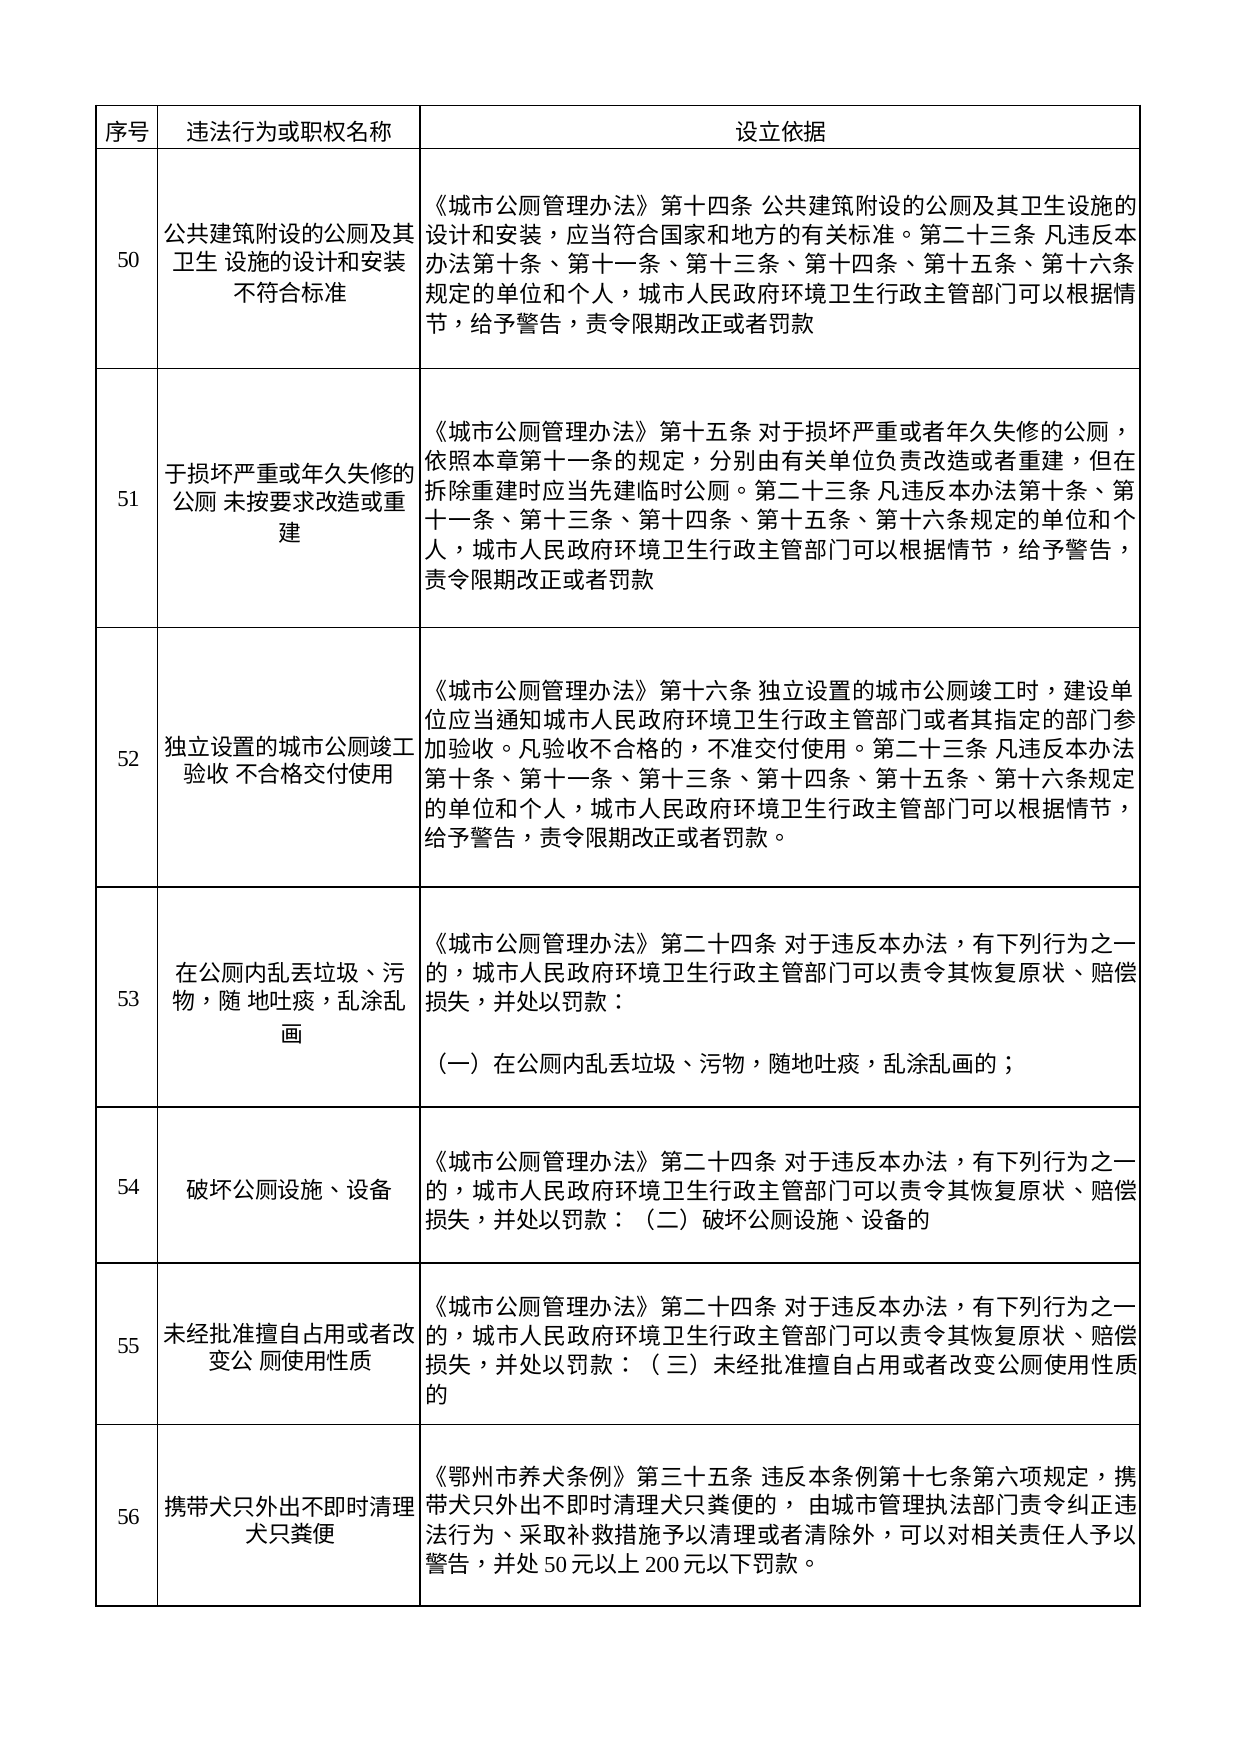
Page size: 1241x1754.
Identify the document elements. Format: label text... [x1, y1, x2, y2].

table_cell 《城市公厕管理办法》第二十四条 对于违反本办法，有下列行为之一 的，城市人民政府环境卫生行政主管部门可以责令其恢复原状、赔偿 损失，并处以罚款：（二）破坏公厕设施、设备的 [421, 1108, 1139, 1262]
table_cell 51 [97, 369, 157, 627]
table_cell 《城市公厕管理办法》第十五条 对于损坏严重或者年久失修的公厕， 依照本章第十一条的规定，分别由有关单位负责改造或者重建，但在 拆除重建时应当先建临时公厕。第二十三条 凡违反本办法第十条、第 十一条、第十三条、第十四条、第十五条、第十六条规定的单位和个 人，城市人民政府环境卫生行政主管部门可以根据情节，给予警告， 责令限期改正或者罚款 [421, 369, 1139, 627]
table_cell 《城市公厕管理办法》第十六条 独立设置的城市公厕竣工时，建设单 位应当通知城市人民政府环境卫生行政主管部门或者其指定的部门参 加验收。凡验收不合格的，不准交付使用。第二十三条 凡违反本办法 第十条、第十一条、第十三条、第十四条、第十五条、第十六条规定 的单位和个人，城市人民政府环境卫生行政主管部门可以根据情节， 给予警告，责令限期改正或者罚款。 [421, 628, 1139, 886]
table_header 违法行为或职权名称 [158, 106, 419, 147]
table_cell 未经批准擅自占用或者改 变公 厕使用性质 [158, 1264, 419, 1424]
table_cell 在公厕内乱丟垃圾、污 物，随 地吐痰，乱涂乱 画 [158, 888, 419, 1106]
table_cell 55 [97, 1264, 157, 1424]
table_header 序号 [97, 106, 157, 147]
table_cell 56 [97, 1425, 157, 1605]
table_cell 《城市公厕管理办法》第十四条 公共建筑附设的公厕及其卫生设施的 设计和安装，应当符合国家和地方的有关标准。第二十三条 凡违反本 办法第十条、第十一条、第十三条、第十四条、第十五条、第十六条 规定的单位和个人，城市人民政府环境卫生行政主管部门可以根据情 节，给予警告，责令限期改正或者罚款 [421, 149, 1139, 368]
table_cell 50 [97, 149, 157, 368]
table_cell 破坏公厕设施、设备 [158, 1108, 419, 1262]
table_cell 《城市公厕管理办法》第二十四条 对于违反本办法，有下列行为之一 的，城市人民政府环境卫生行政主管部门可以责令其恢复原状、赔偿 损失，并处以罚款： （一）在公厕内乱丢垃圾、污物，随地吐痰，乱涂乱画的； [421, 888, 1139, 1106]
table_cell 54 [97, 1108, 157, 1262]
table_cell 独立设置的城市公厕竣工 验收 不合格交付使用 [158, 628, 419, 886]
table_cell 公共建筑附设的公厕及其 卫生 设施的设计和安装 不符合标准 [158, 149, 419, 368]
table_cell 于损坏严重或年久失修的 公厕 未按要求改造或重 建 [158, 369, 419, 627]
table_cell 53 [97, 888, 157, 1106]
table_cell 《城市公厕管理办法》第二十四条 对于违反本办法，有下列行为之一 的，城市人民政府环境卫生行政主管部门可以责令其恢复原状、赔偿 损失，并处以罚款：（ 三）未经批准擅自占用或者改变公厕使用性质 的 [421, 1264, 1139, 1424]
table_cell 52 [97, 628, 157, 886]
table_cell 携带犬只外出不即时清理 犬只粪便 [158, 1425, 419, 1605]
table_cell 《鄂州市养犬条例》第三十五条 违反本条例第十七条第六项规定，携 带犬只外出不即时清理犬只粪便的， 由城市管理执法部门责令纠正违 法行为、采取补救措施予以清理或者清除外，可以对相关责任人予以 警告，并处50元以上200元以下罚款。 [421, 1425, 1139, 1605]
table_header 设立依据 [421, 106, 1139, 147]
